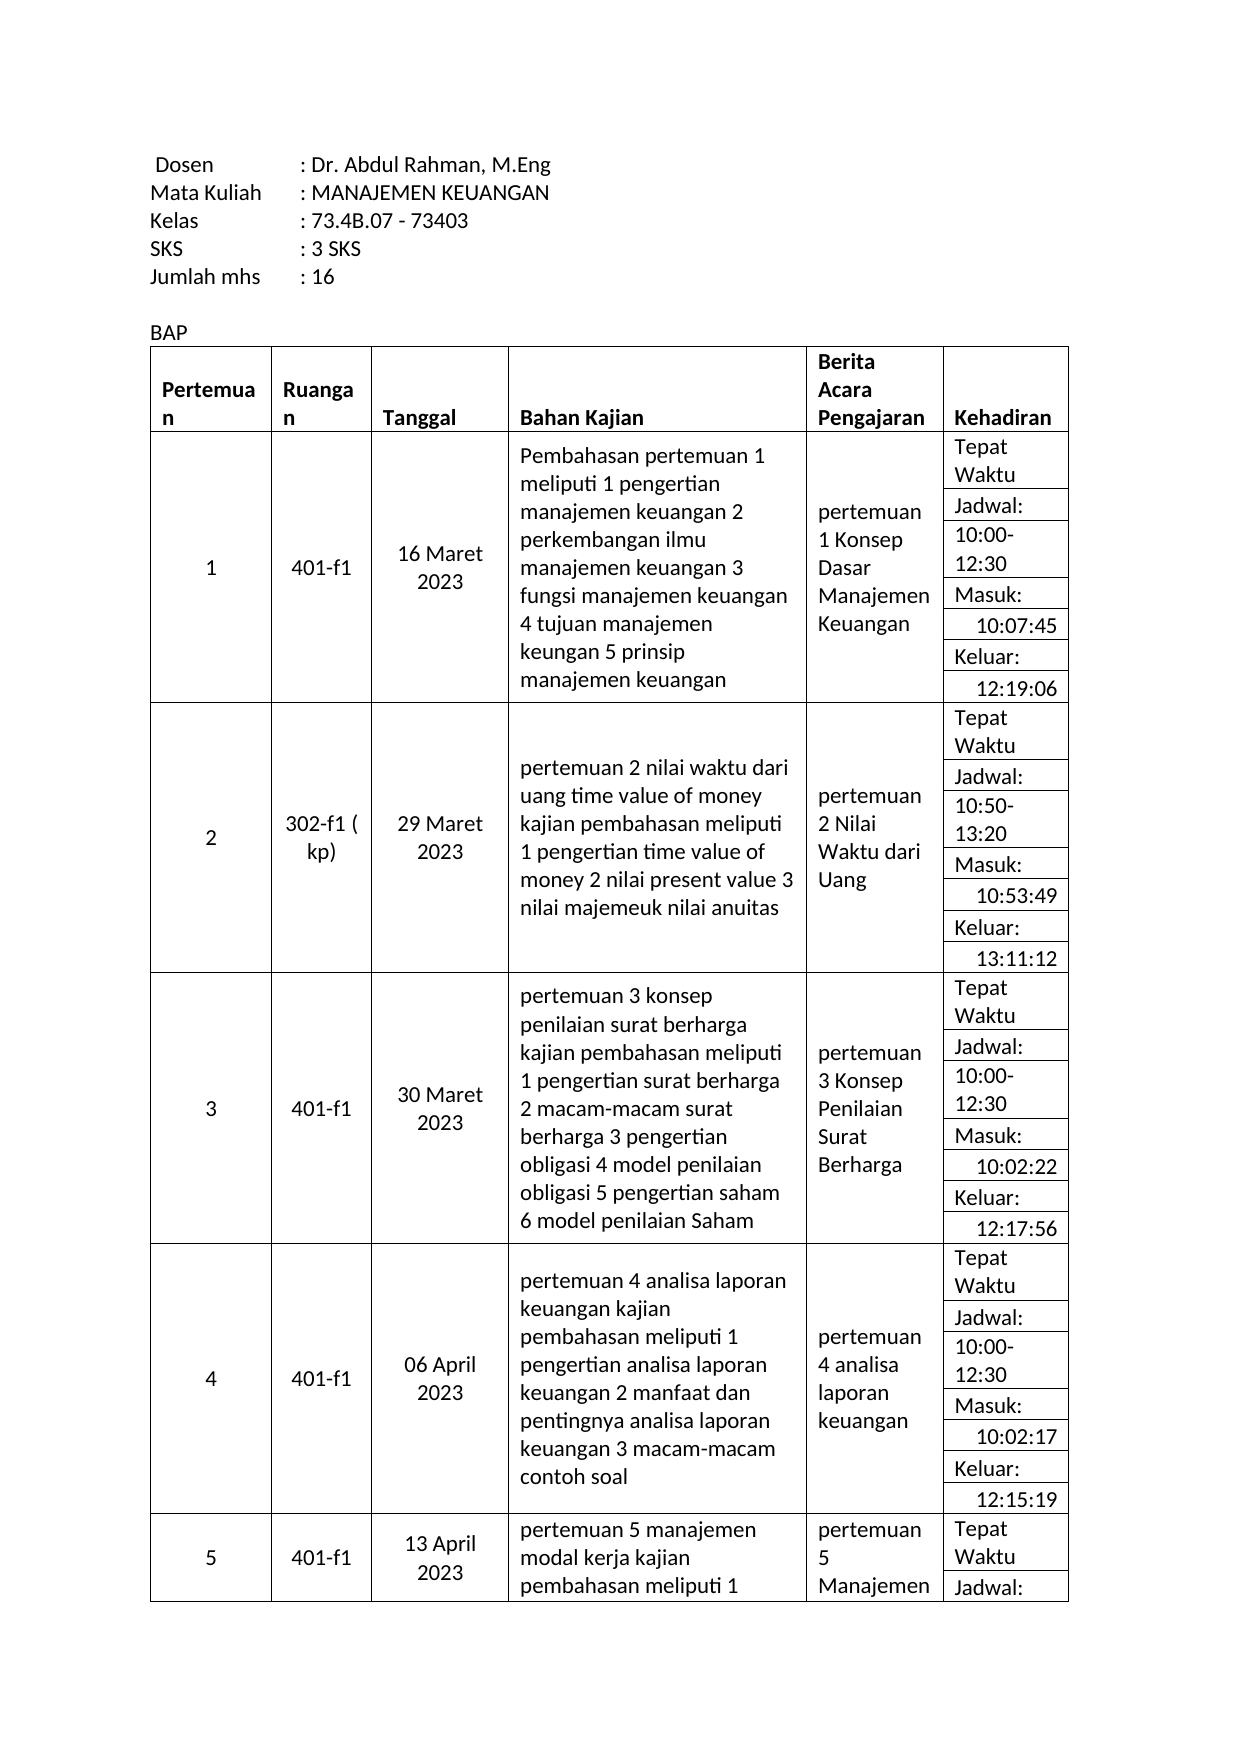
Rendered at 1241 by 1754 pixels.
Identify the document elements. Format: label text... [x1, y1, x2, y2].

table_cell 2 [151, 703, 271, 972]
table_cell Keluar: [944, 1451, 1068, 1482]
table_header Tanggal [372, 347, 508, 431]
table_cell 06 April 2023 [372, 1244, 508, 1513]
table_cell 13:11:12 [944, 942, 1068, 972]
table_cell 10:53:49 [944, 879, 1068, 909]
table_cell Jadwal: [944, 489, 1068, 519]
table_cell Keluar: [944, 911, 1068, 941]
table_cell pertemuan 1 Konsep Dasar Manajemen Keuangan [807, 432, 943, 702]
table_cell 10:02:17 [944, 1420, 1068, 1450]
table_cell 302-f1 (kp) [272, 703, 371, 972]
table_cell Tepat Waktu [944, 1244, 1068, 1299]
table_cell 401-f1 [272, 1514, 371, 1601]
table_cell 401-f1 [272, 1244, 371, 1513]
table_cell Tepat Waktu [944, 1514, 1068, 1570]
table_cell Jadwal: [944, 1571, 1068, 1601]
table_cell Keluar: [944, 1181, 1068, 1211]
table_cell Tepat Waktu [944, 432, 1068, 488]
table_cell Masuk: [944, 848, 1068, 878]
table_cell Masuk: [944, 1389, 1068, 1419]
table_cell 1 [151, 432, 271, 702]
table_cell 29 Maret 2023 [372, 703, 508, 972]
table_cell Masuk: [944, 1119, 1068, 1149]
table_cell pertemuan 5 Manajemen Modal Kerja [807, 1514, 943, 1601]
table_cell 4 [151, 1244, 271, 1513]
table_cell 401-f1 [272, 432, 371, 702]
table_cell Tepat Waktu [944, 973, 1068, 1029]
table_cell Jadwal: [944, 1301, 1068, 1331]
table_cell 10:00-12:30 [944, 1332, 1068, 1388]
table_cell 12:17:56 [944, 1212, 1068, 1242]
text Jumlah mhs : 16 [150, 262, 1090, 290]
table_cell 10:02:22 [944, 1150, 1068, 1180]
text Mata Kuliah : MANAJEMEN KEUANGAN [150, 178, 1090, 206]
table_header Berita Acara Pengajaran [807, 347, 943, 431]
table_cell 401-f1 [272, 973, 371, 1242]
table_cell Jadwal: [944, 760, 1068, 790]
table_cell Tepat Waktu [944, 703, 1068, 759]
table_cell 16 Maret 2023 [372, 432, 508, 702]
table_header Pertemuan [151, 347, 271, 431]
table_cell pertemuan 2 Nilai Waktu dari Uang [807, 703, 943, 972]
table_cell 10:00-12:30 [944, 1061, 1068, 1117]
table_cell pertemuan 2 nilai waktu dari uang time value of money kajian pembahasan meliputi 1 pengertian time value of money 2 nilai present value 3 nilai majemeuk nilai anuitas [509, 703, 806, 972]
table_header Ruangan [272, 347, 371, 431]
table_cell pertemuan 4 analisa laporan keuangan [807, 1244, 943, 1513]
table_cell 10:00-12:30 [944, 521, 1068, 577]
table_cell 30 Maret 2023 [372, 973, 508, 1242]
text BAP [150, 318, 1090, 346]
table_cell 12:19:06 [944, 671, 1068, 702]
table_cell pertemuan 5 manajemen modal kerja kajian pembahasan meliputi 1 pengertian modal kerja 2 konsep modal kerja 3 jenis modal kerja 4 fungsi modal kerja 5 penentu besarnya modal kerja [509, 1514, 806, 1601]
table_cell pertemuan 3 konsep penilaian surat berharga kajian pembahasan meliputi 1 pengertian surat berharga 2 macam-macam surat berharga 3 pengertian obligasi 4 model penilaian obligasi 5 pengertian saham 6 model penilaian Saham [509, 973, 806, 1242]
table_header Kehadiran [944, 347, 1068, 431]
table_cell 13 April 2023 [372, 1514, 508, 1601]
table_cell 10:07:45 [944, 609, 1068, 639]
table_cell pertemuan 3 Konsep Penilaian Surat Berharga [807, 973, 943, 1242]
table_cell 3 [151, 973, 271, 1242]
text Dosen : Dr. Abdul Rahman, M.Eng [150, 150, 1090, 178]
table_cell Masuk: [944, 578, 1068, 608]
table_cell Pembahasan pertemuan 1 meliputi 1 pengertian manajemen keuangan 2 perkembangan ilmu manajemen keuangan 3 fungsi manajemen keuangan 4 tujuan manajemen keungan 5 prinsip manajemen keuangan [509, 432, 806, 702]
table_cell Keluar: [944, 640, 1068, 670]
table_header Bahan Kajian [509, 347, 806, 431]
table_cell 10:50-13:20 [944, 791, 1068, 847]
text SKS : 3 SKS [150, 234, 1090, 262]
table_cell pertemuan 4 analisa laporan keuangan kajian pembahasan meliputi 1 pengertian analisa laporan keuangan 2 manfaat dan pentingnya analisa laporan keuangan 3 macam-macam contoh soal [509, 1244, 806, 1513]
table_cell 12:15:19 [944, 1483, 1068, 1513]
table_cell Jadwal: [944, 1030, 1068, 1060]
table_cell 5 [151, 1514, 271, 1601]
text Kelas : 73.4B.07 - 73403 [150, 206, 1090, 234]
